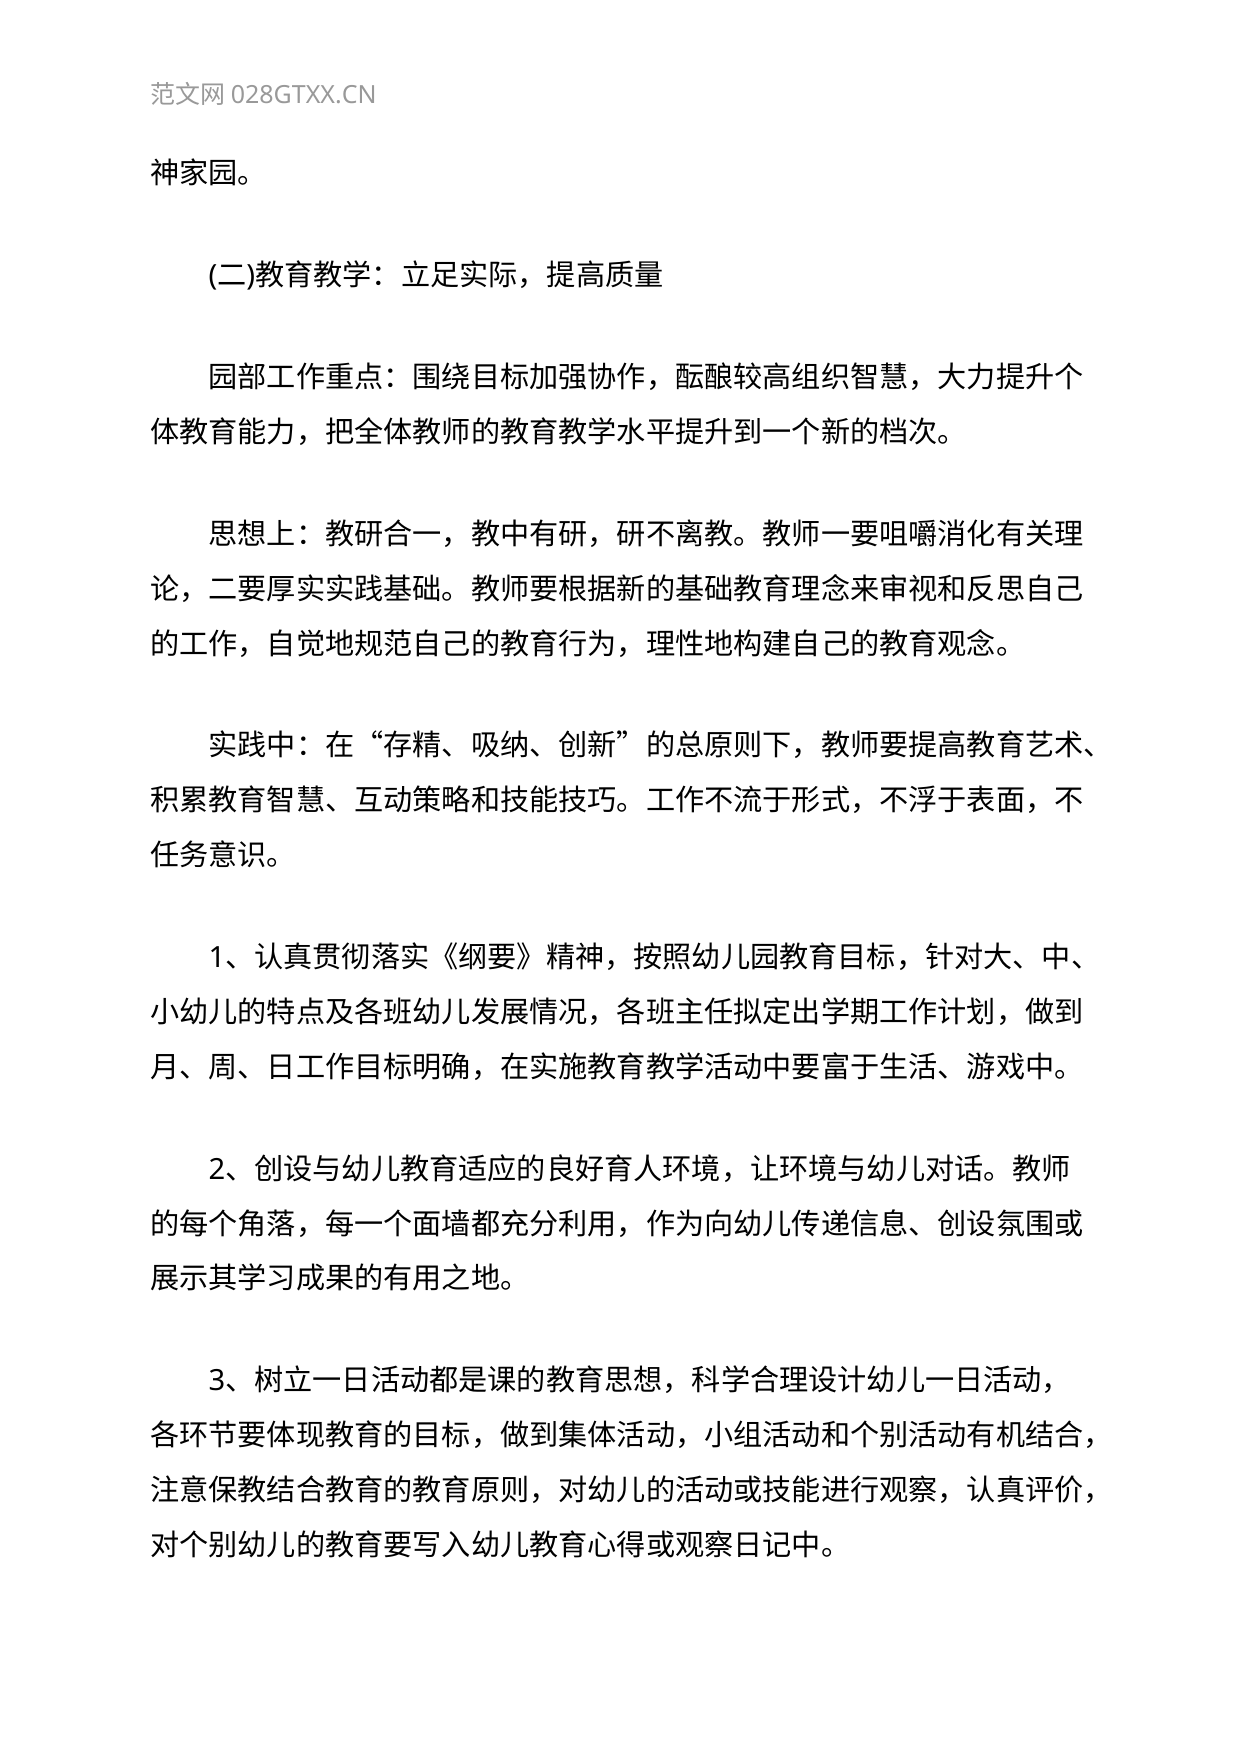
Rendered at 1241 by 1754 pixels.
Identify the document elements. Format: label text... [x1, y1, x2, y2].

text (二)教育教学：立足实际，提高质量 [150, 252, 1090, 294]
text 3、树立一日活动都是课的教育思想，科学合理设计幼儿一日活动，各环节要体现教育的目标，做到集体活动，小组活动和个别活动有机结合，注意保教结合教育的教育原则，对幼儿的活动或技能进行观察，认真评价，对个别幼儿的教育要写入幼儿教育心得或观察日记中。 [150, 1357, 1090, 1564]
text 1、认真贯彻落实《纲要》精神，按照幼儿园教育目标，针对大、中、小幼儿的特点及各班幼儿发展情况，各班主任拟定出学期工作计划，做到月、周、日工作目标明确，在实施教育教学活动中要富于生活、游戏中。 [150, 933, 1090, 1086]
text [150, 150, 1090, 192]
text 思想上：教研合一，教中有研，研不离教。教师一要咀嚼消化有关理论，二要厚实实践基础。教师要根据新的基础教育理念来审视和反思自己的工作，自觉地规范自己的教育行为，理性地构建自己的教育观念。 [150, 510, 1090, 662]
text 2、创设与幼儿教育适应的良好育人环境，让环境与幼儿对话。教师的每个角落，每一个面墙都充分利用，作为向幼儿传递信息、创设氛围或展示其学习成果的有用之地。 [150, 1145, 1090, 1297]
text 实践中：在“存精、吸纳、创新”的总原则下，教师要提高教育艺术、积累教育智慧、互动策略和技能技巧。工作不流于形式，不浮于表面，不任务意识。 [150, 722, 1090, 874]
text 园部工作重点：围绕目标加强协作，酝酿较高组织智慧，大力提升个体教育能力，把全体教师的教育教学水平提升到一个新的档次。 [150, 354, 1090, 451]
